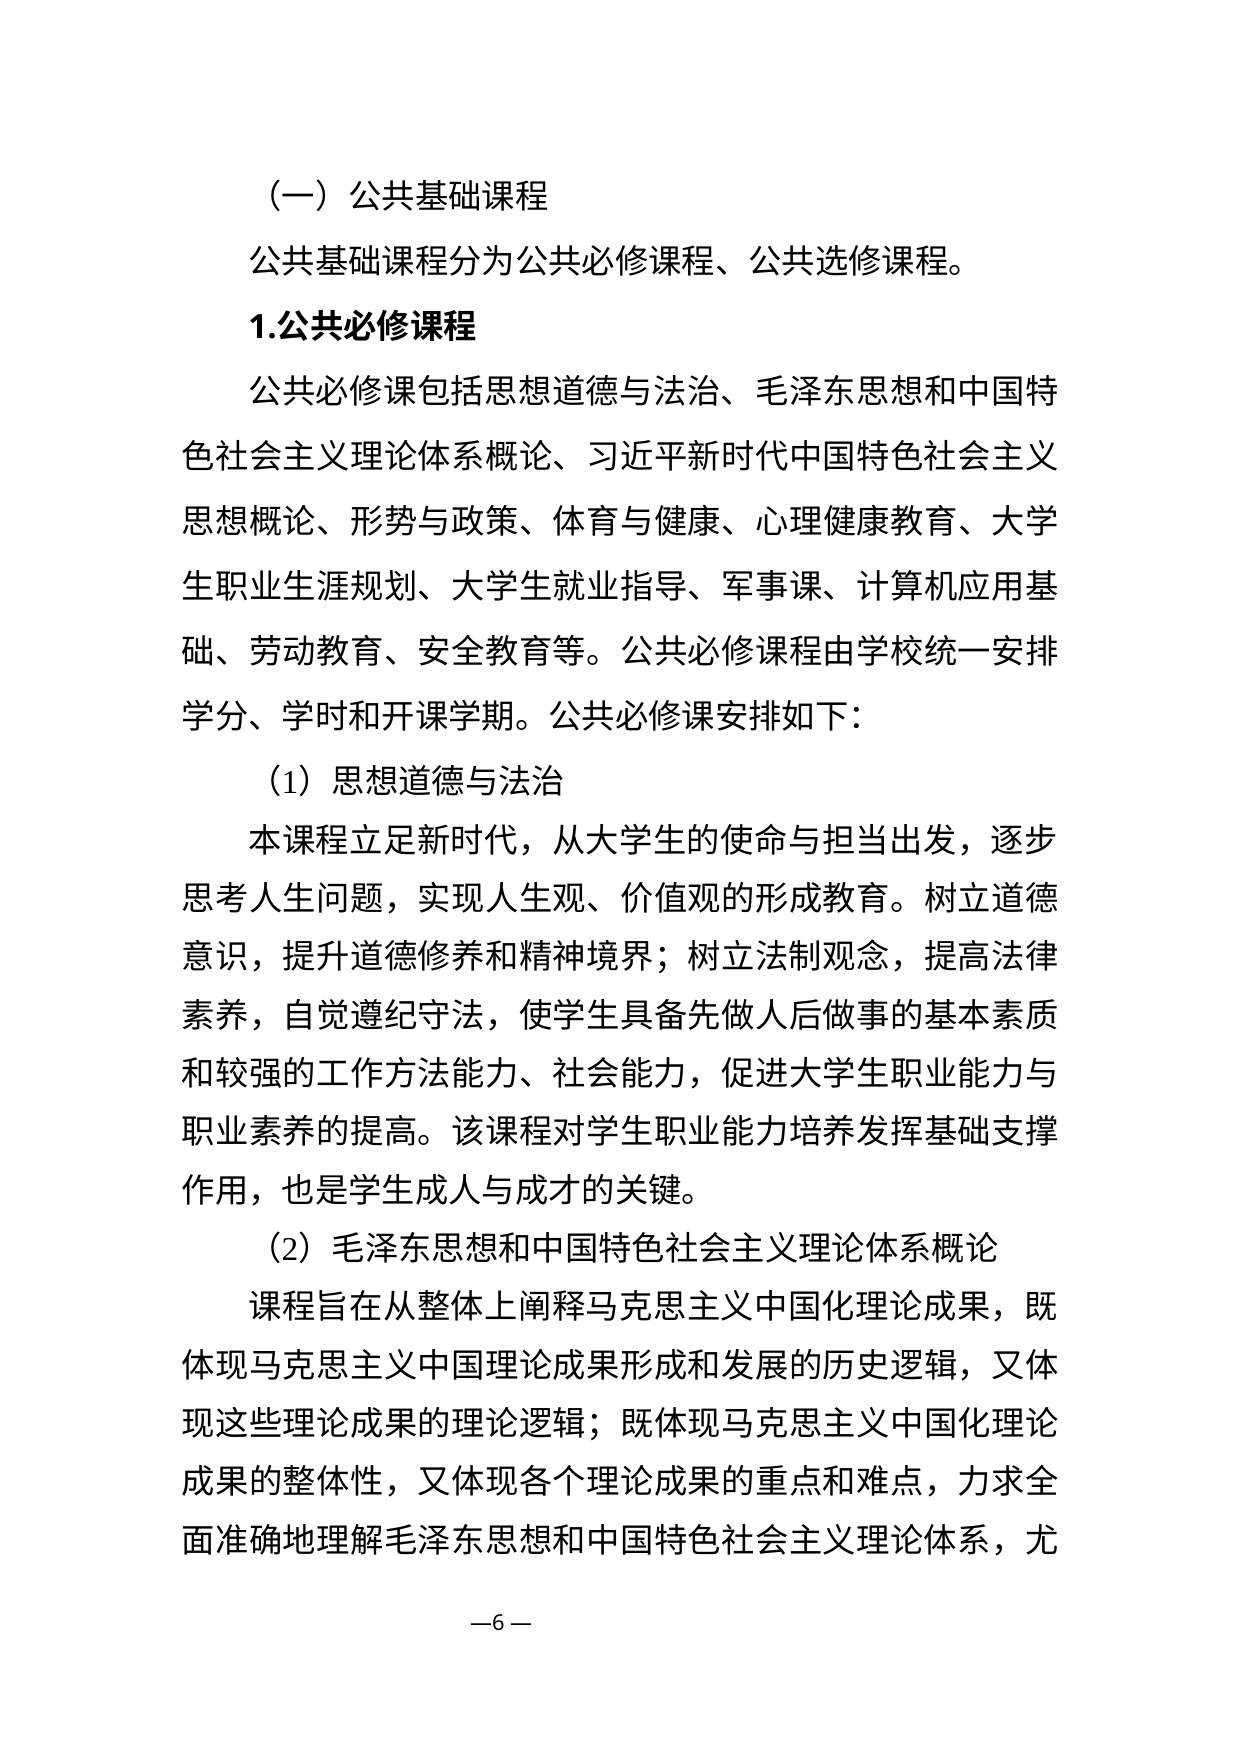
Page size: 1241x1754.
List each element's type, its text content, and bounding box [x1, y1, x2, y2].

text 公共基础课程分为公共必修课程、公共选修课程。 [181, 227, 1059, 292]
text （一）公共基础课程 [181, 162, 1059, 227]
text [181, 1272, 1059, 1564]
text 本课程立足新时代，从大学生的使命与担当出发，逐步思考人生问题，实现人生观、价值观的形成教育。树立道德意识，提升道德修养和精神境界；树立法制观念，提高法律素养，自觉遵纪守法，使学生具备先做人后做事的基本素质和较强的工作方法能力、社会能力，促进大学生职业能力与职业素养的提高。该课程对学生职业能力培养发挥基础支撑作用，也是学生成人与成才的关键。 [181, 805, 1059, 1214]
text 1.公共必修课程 [181, 292, 1059, 357]
text （1）思想道德与法治 [181, 747, 1059, 805]
text 公共必修课包括思想道德与法治、毛泽东思想和中国特色社会主义理论体系概论、习近平新时代中国特色社会主义思想概论、形势与政策、体育与健康、心理健康教育、大学生职业生涯规划、大学生就业指导、军事课、计算机应用基础、劳动教育、安全教育等。公共必修课程由学校统一安排学分、学时和开课学期。公共必修课安排如下： [181, 357, 1059, 747]
text （2）毛泽东思想和中国特色社会主义理论体系概论 [181, 1214, 1059, 1272]
